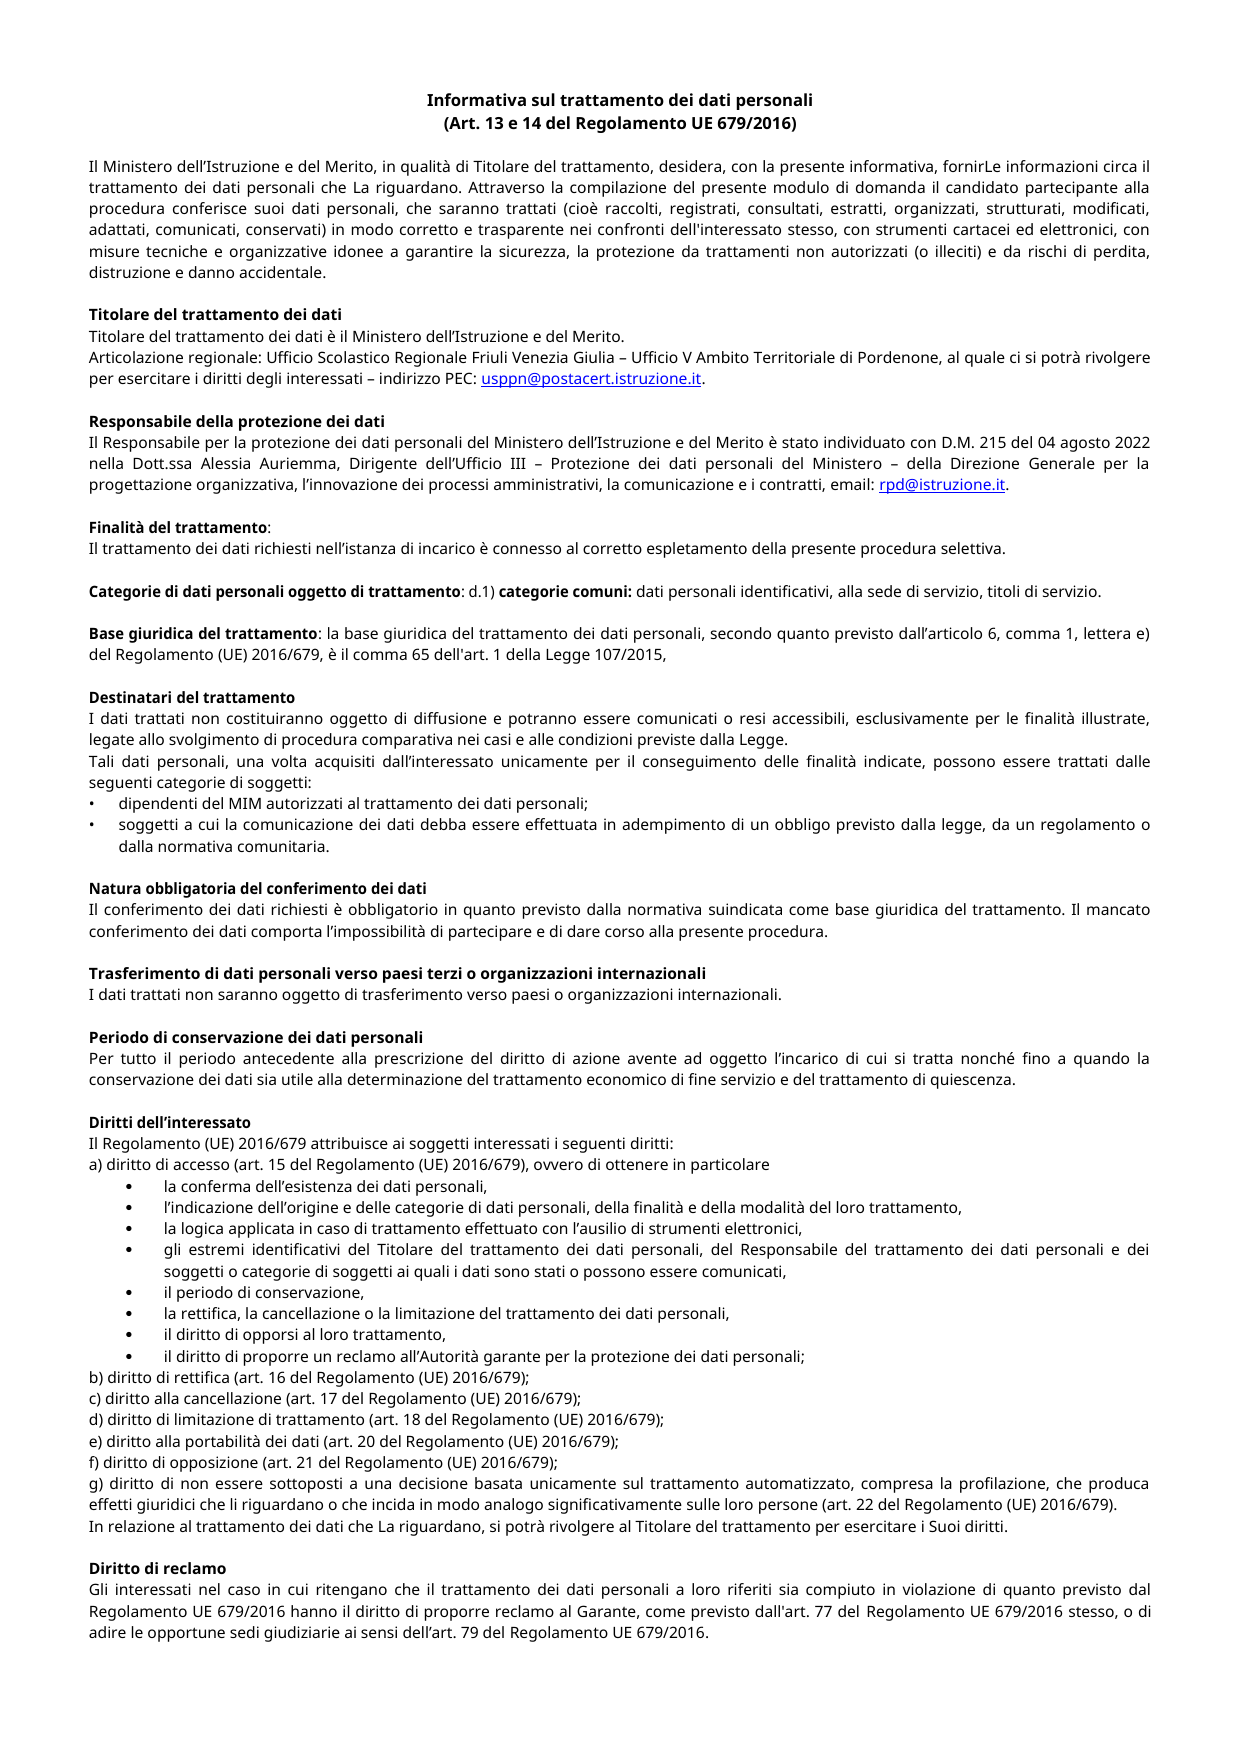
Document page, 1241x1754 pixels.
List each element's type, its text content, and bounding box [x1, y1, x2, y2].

text Il trattamento dei dati richiesti nell’istanza di incarico è connesso al corretto espletamento della presente procedura selettiva. [89, 538, 1152, 559]
text Gli interessati nel caso in cui ritengano che il trattamento dei dati personali a loro riferiti sia compiuto in violazione di quanto previsto dal Regolamento UE 679/2016 hanno il diritto di proporre reclamo al Garante, come previsto dall'art. 77 del Regolamento UE 679/2016 stesso, o di adire le opportune sedi giudiziarie ai sensi dell’art. 79 del Regolamento UE 679/2016. [89, 1579, 1152, 1643]
text e) diritto alla portabilità dei dati (art. 20 del Regolamento (UE) 2016/679); [89, 1430, 1152, 1452]
text • dipendenti del MIM autorizzati al trattamento dei dati personali; [89, 793, 1152, 814]
list la rettifica, la cancellazione o la limitazione del trattamento dei dati personali, [126, 1303, 1152, 1324]
text Il Regolamento (UE) 2016/679 attribuisce ai soggetti interessati i seguenti diritti: [89, 1133, 1152, 1154]
list Natura obbligatoria del conferimento dei dati [89, 878, 1152, 899]
list la logica applicata in caso di trattamento effettuato con l’ausilio di strumenti elettronici, [126, 1218, 1152, 1239]
text c) diritto alla cancellazione (art. 17 del Regolamento (UE) 2016/679); [89, 1388, 1152, 1409]
list Articolazione regionale: Ufficio Scolastico Regionale Friuli Venezia Giulia – Ufficio V Ambito Territoriale di Pordenone, al quale ci si potrà rivolgere per esercitare i diritti degli interessati – indirizzo PEC: usppn@postacert.istruzione.it. [89, 347, 1152, 389]
list Diritti dell’interessato [89, 1112, 1152, 1133]
text I dati trattati non saranno oggetto di trasferimento verso paesi o organizzazioni internazionali. [89, 984, 1152, 1005]
text Periodo di conservazione dei dati personali [89, 1027, 1152, 1048]
text Trasferimento di dati personali verso paesi terzi o organizzazioni internazionali [89, 963, 1152, 984]
list il periodo di conservazione, [126, 1282, 1152, 1303]
list Categorie di dati personali oggetto di trattamento: d.1) categorie comuni: dati personali identificativi, alla sede di servizio, titoli di servizio. [89, 580, 1152, 602]
text Diritto di reclamo [89, 1558, 1152, 1579]
text Il conferimento dei dati richiesti è obbligatorio in quanto previsto dalla normativa suindicata come base giuridica del trattamento. Il mancato conferimento dei dati comporta l’impossibilità di partecipare e di dare corso alla presente procedura. [89, 899, 1152, 942]
text Destinatari del trattamento [89, 687, 1152, 708]
text b) diritto di rettifica (art. 16 del Regolamento (UE) 2016/679); [89, 1367, 1152, 1388]
text f) diritto di opposizione (art. 21 del Regolamento (UE) 2016/679); [89, 1452, 1152, 1473]
list Finalità del trattamento: [89, 517, 1152, 538]
text Per tutto il periodo antecedente alla prescrizione del diritto di azione avente ad oggetto l’incarico di cui si tratta nonché fino a quando la conservazione dei dati sia utile alla determinazione del trattamento economico di fine servizio e del trattamento di quiescenza. [89, 1048, 1152, 1090]
text g) diritto di non essere sottoposti a una decisione basata unicamente sul trattamento automatizzato, compresa la profilazione, che produca effetti giuridici che li riguardano o che incida in modo analogo significativamente sulle loro persone (art. 22 del Regolamento (UE) 2016/679). [89, 1473, 1152, 1515]
list il diritto di opporsi al loro trattamento, [126, 1324, 1152, 1345]
text In relazione al trattamento dei dati che La riguardano, si potrà rivolgere al Titolare del trattamento per esercitare i Suoi diritti. [89, 1515, 1152, 1537]
text (Art. 13 e 14 del Regolamento UE 679/2016) [89, 111, 1152, 134]
text Responsabile della protezione dei dati [89, 410, 1152, 432]
text Tali dati personali, una volta acquisiti dall’interessato unicamente per il conseguimento delle finalità indicate, possono essere trattati dalle seguenti categorie di soggetti: [89, 750, 1152, 793]
list Titolare del trattamento dei dati è il Ministero dell’Istruzione e del Merito. [89, 325, 1152, 347]
text a) diritto di accesso (art. 15 del Regolamento (UE) 2016/679), ovvero di ottenere in particolare [89, 1154, 1152, 1175]
text Il Responsabile per la protezione dei dati personali del Ministero dell’Istruzione e del Merito è stato individuato con D.M. 215 del 04 agosto 2022 nella Dott.ssa Alessia Auriemma, Dirigente dell’Ufficio III – Protezione dei dati personali del Ministero – della Direzione Generale per la progettazione organizzativa, l’innovazione dei processi amministrativi, la comunicazione e i contratti, email: rpd@istruzione.it. [89, 432, 1152, 495]
text Informativa sul trattamento dei dati personali [89, 89, 1152, 111]
text d) diritto di limitazione di trattamento (art. 18 del Regolamento (UE) 2016/679); [89, 1409, 1152, 1430]
text I dati trattati non costituiranno oggetto di diffusione e potranno essere comunicati o resi accessibili, esclusivamente per le finalità illustrate, legate allo svolgimento di procedura comparativa nei casi e alle condizioni previste dalla Legge. [89, 708, 1152, 750]
list la conferma dell’esistenza dei dati personali, [126, 1175, 1152, 1197]
list gli estremi identificativi del Titolare del trattamento dei dati personali, del Responsabile del trattamento dei dati personali e dei soggetti o categorie di soggetti ai quali i dati sono stati o possono essere comunicati, [126, 1239, 1152, 1282]
text Titolare del trattamento dei dati [89, 304, 1152, 325]
list Il Ministero dell’Istruzione e del Merito, in qualità di Titolare del trattamento, desidera, con la presente informativa, fornirLe informazioni circa il trattamento dei dati personali che La riguardano. Attraverso la compilazione del presente modulo di domanda il candidato partecipante alla procedura conferisce suoi dati personali, che saranno trattati (cioè raccolti, registrati, consultati, estratti, organizzati, strutturati, modificati, adattati, comunicati, conservati) in modo corretto e trasparente nei confronti dell'interessato stesso, con strumenti cartacei ed elettronici, con misure tecniche e organizzative idonee a garantire la sicurezza, la protezione da trattamenti non autorizzati (o illeciti) e da rischi di perdita, distruzione e danno accidentale. [89, 155, 1152, 283]
list il diritto di proporre un reclamo all’Autorità garante per la protezione dei dati personali; [126, 1345, 1152, 1367]
list Base giuridica del trattamento: la base giuridica del trattamento dei dati personali, secondo quanto previsto dall’articolo 6, comma 1, lettera e) del Regolamento (UE) 2016/679, è il comma 65 dell'art. 1 della Legge 107/2015, [89, 623, 1152, 665]
text • soggetti a cui la comunicazione dei dati debba essere effettuata in adempimento di un obbligo previsto dalla legge, da un regolamento o dalla normativa comunitaria. [89, 814, 1152, 857]
list l’indicazione dell’origine e delle categorie di dati personali, della finalità e della modalità del loro trattamento, [126, 1197, 1152, 1218]
